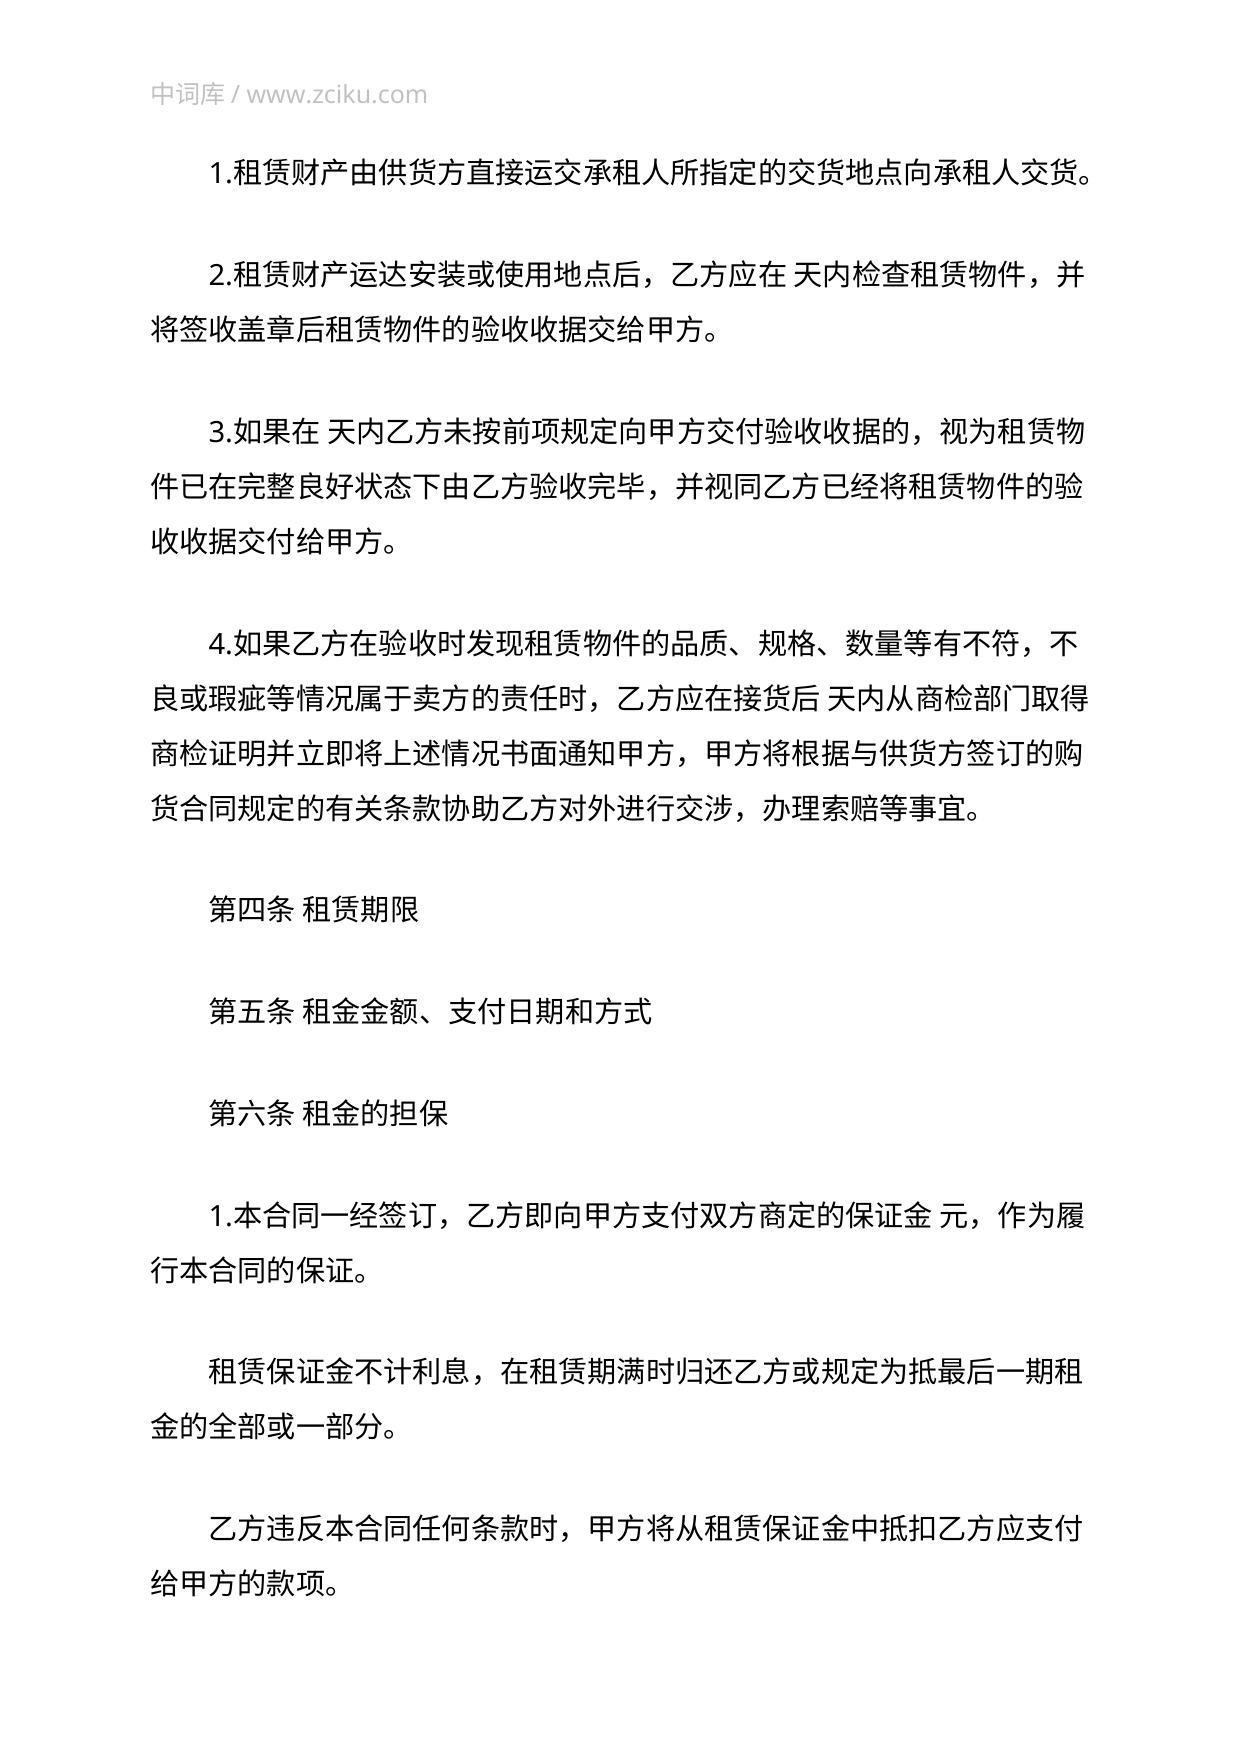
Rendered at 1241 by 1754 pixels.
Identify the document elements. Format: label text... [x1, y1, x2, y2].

text 4.如果乙方在验收时发现租赁物件的品质、规格、数量等有不符，不良或瑕疵等情况属于卖方的责任时，乙方应在接货后 天内从商检部门取得商检证明并立即将上述情况书面通知甲方，甲方将根据与供货方签订的购货合同规定的有关条款协助乙方对外进行交涉，办理索赔等事宜。 [150, 620, 1090, 827]
text 第四条 租赁期限 [150, 887, 1090, 929]
text 1.租赁财产由供货方直接运交承租人所指定的交货地点向承租人交货。 [150, 150, 1090, 192]
text 3.如果在 天内乙方未按前项规定向甲方交付验收收据的，视为租赁物件已在完整良好状态下由乙方验收完毕，并视同乙方已经将租赁物件的验收收据交付给甲方。 [150, 409, 1090, 561]
text 2.租赁财产运达安装或使用地点后，乙方应在 天内检查租赁物件，并将签收盖章后租赁物件的验收收据交给甲方。 [150, 252, 1090, 349]
text 第五条 租金金额、支付日期和方式 [150, 989, 1090, 1031]
text 租赁保证金不计利息，在租赁期满时归还乙方或规定为抵最后一期租金的全部或一部分。 [150, 1349, 1090, 1446]
text 第六条 租金的担保 [150, 1091, 1090, 1133]
text 1.本合同一经签订，乙方即向甲方支付双方商定的保证金 元，作为履行本合同的保证。 [150, 1192, 1090, 1289]
text 乙方违反本合同任何条款时，甲方将从租赁保证金中抵扣乙方应支付给甲方的款项。 [150, 1506, 1090, 1603]
